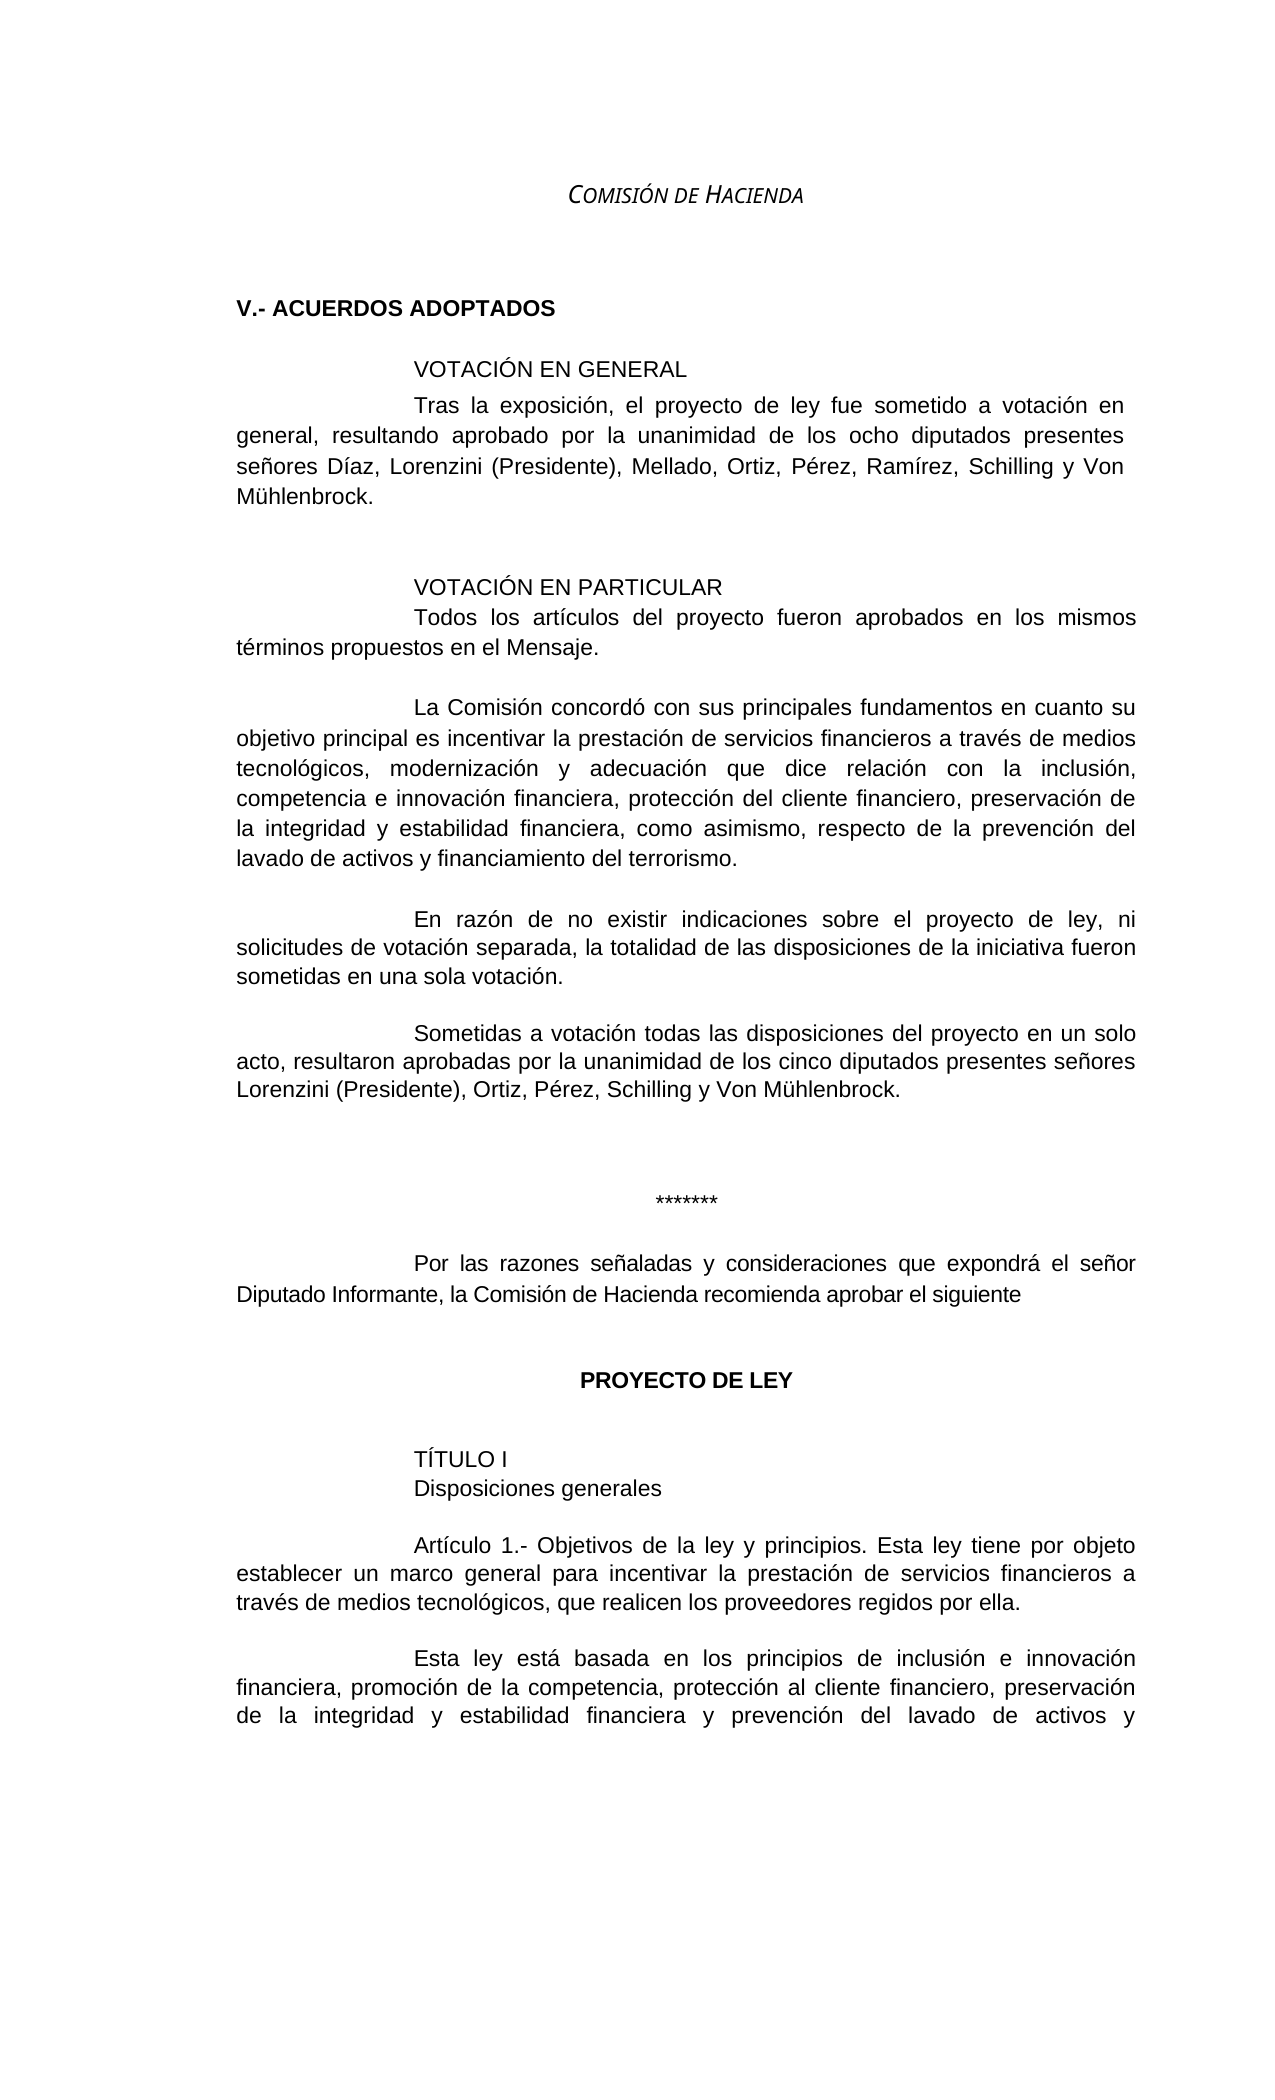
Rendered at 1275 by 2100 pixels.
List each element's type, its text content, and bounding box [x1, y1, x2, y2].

text VOTACIÓN EN GENERAL [236, 356, 1137, 382]
text PROYECTO DE LEY [236, 1367, 1137, 1394]
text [236, 1645, 1137, 1729]
text ******* [236, 1190, 1137, 1216]
text Sometidas a votación todas las disposiciones del proyecto en un solo acto, resultaron aprobadas por la unanimidad de los cinco diputados presentes señores Lorenzini (Presidente), Ortiz, Pérez, Schilling y Von Mühlenbrock. [236, 1019, 1137, 1103]
text Todos los artículos del proyecto fueron aprobados en los mismos términos propuestos en el Mensaje. [236, 604, 1137, 660]
text V.- ACUERDOS ADOPTADOS [236, 295, 1137, 322]
text En razón de no existir indicaciones sobre el proyecto de ley, ni solicitudes de votación separada, la totalidad de las disposiciones de la iniciativa fueron sometidas en una sola votación. [236, 906, 1137, 989]
text Disposiciones generales [236, 1475, 1137, 1501]
text Artículo 1.- Objetivos de la ley y principios. Esta ley tiene por objeto establecer un marco general para incentivar la prestación de servicios financieros a través de medios tecnológicos, que realicen los proveedores regidos por ella. [236, 1532, 1137, 1615]
text La Comisión concordó con sus principales fundamentos en cuanto su objetivo principal es incentivar la prestación de servicios financieros a través de medios tecnológicos, modernización y adecuación que dice relación con la inclusión, competencia e innovación financiera, protección del cliente financiero, preservación de la integridad y estabilidad financiera, como asimismo, respecto de la prevención del lavado de activos y financiamiento del terrorismo. [236, 694, 1137, 872]
text Tras la exposición, el proyecto de ley fue sometido a votación en general, resultando aprobado por la unanimidad de los ocho diputados presentes señores Díaz, Lorenzini (Presidente), Mellado, Ortiz, Pérez, Ramírez, Schilling y Von Mühlenbrock. [236, 392, 1124, 509]
text Por las razones señaladas y consideraciones que expondrá el señor Diputado Informante, la Comisión de Hacienda recomienda aprobar el siguiente [236, 1250, 1137, 1307]
text VOTACIÓN EN PARTICULAR [236, 573, 1137, 600]
text TÍTULO I [236, 1446, 1137, 1473]
